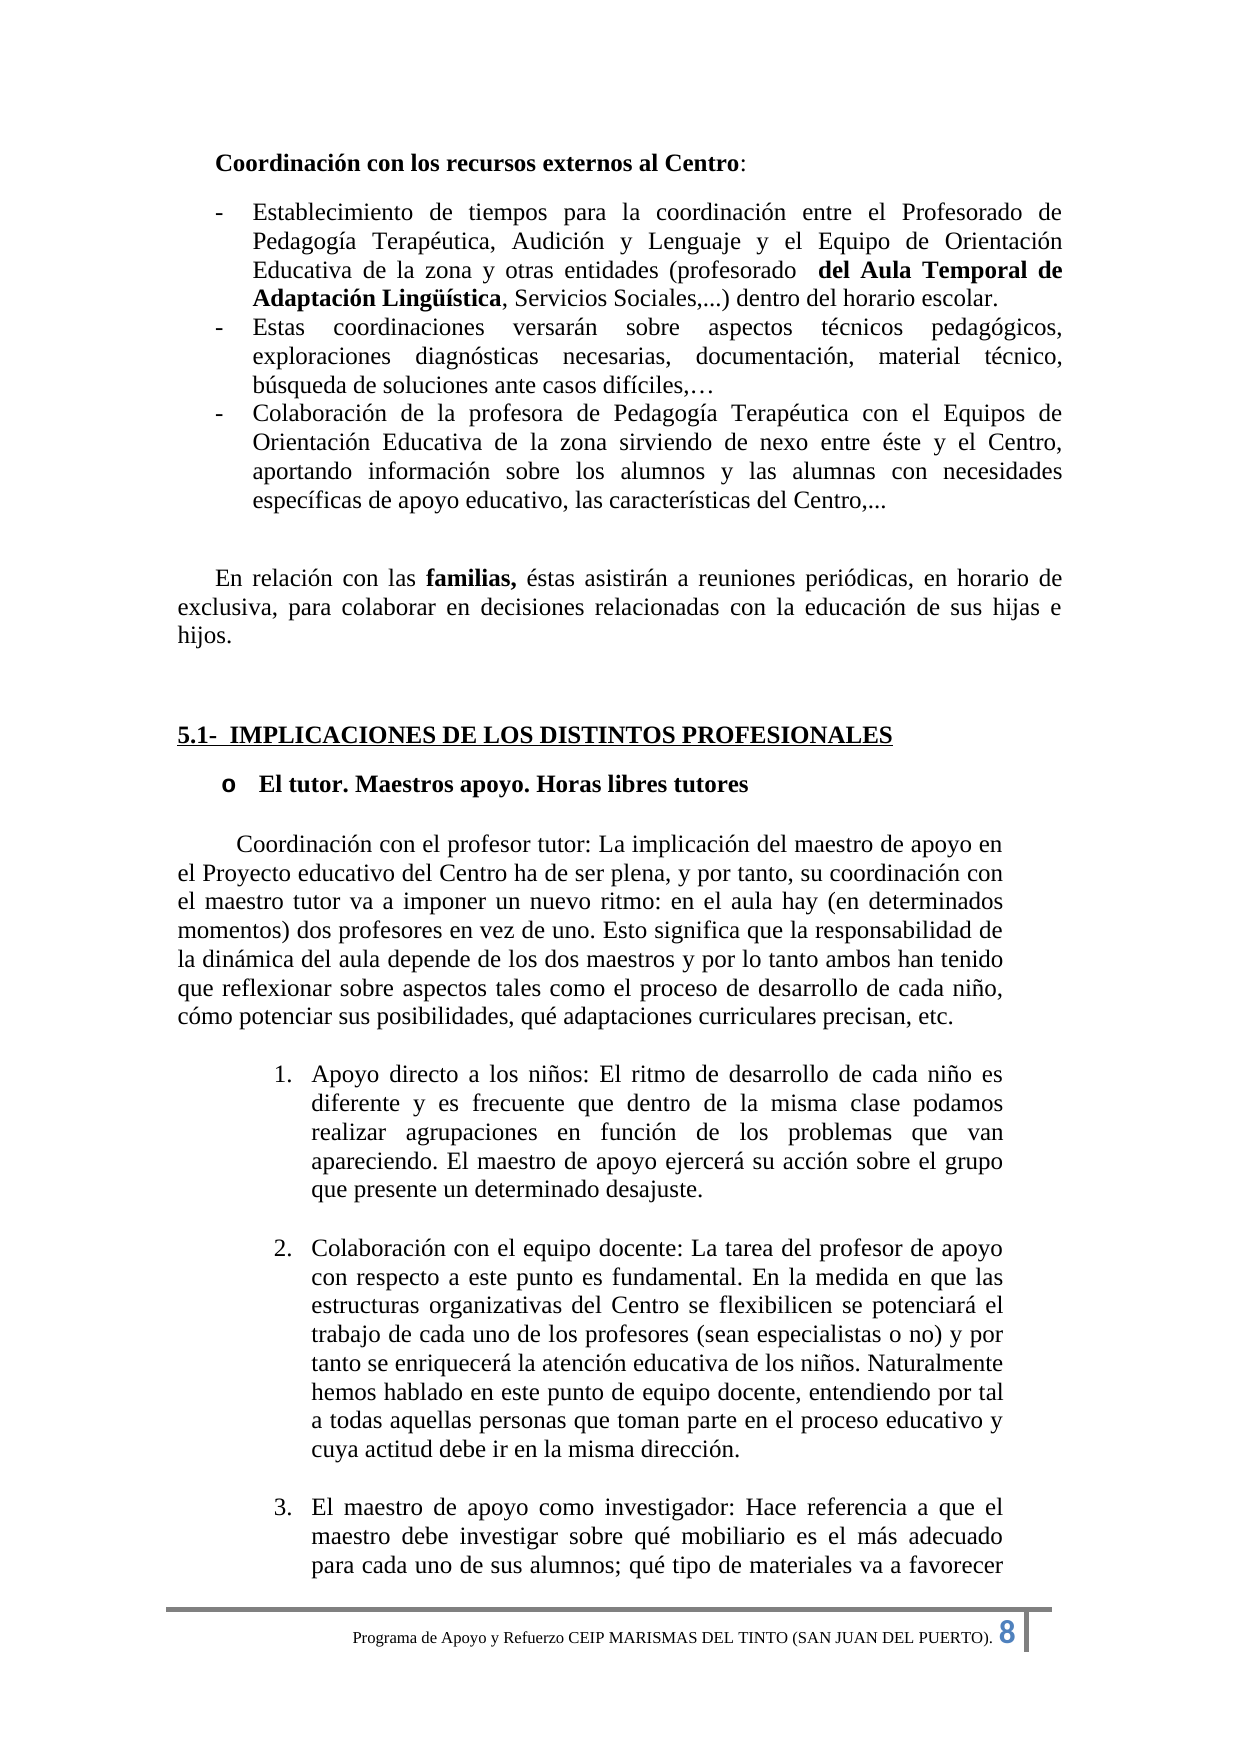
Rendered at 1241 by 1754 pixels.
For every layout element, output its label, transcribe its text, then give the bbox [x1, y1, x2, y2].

list El tutor. Maestros apoyo. Horas libres tutores [221, 769, 1063, 800]
list Colaboración con el equipo docente: La tarea del profesor de apoyo con respecto a este punto es fundamental. En la medida en que las estructuras organizativas del Centro se flexibilicen se potenciará el trabajo de cada uno de los profesores (sean especialistas o no) y por tanto se enriquecerá la atención educativa de los niños. Naturalmente hemos hablado en este punto de equipo docente, entendiendo por tal a todas aquellas personas que toman parte en el proceso educativo y cuya actitud debe ir en la misma dirección. [274, 1233, 1004, 1463]
list Establecimiento de tiempos para la coordinación entre el Profesorado de Pedagogía Terapéutica, Audición y Lenguaje y el Equipo de Orientación Educativa de la zona y otras entidades (profesorado del Aula Temporal de Adaptación Lingüística, Servicios Sociales,...) dentro del horario escolar. [215, 197, 1063, 312]
list Estas coordinaciones versarán sobre aspectos técnicos pedagógicos, exploraciones diagnósticas necesarias, documentación, material técnico, búsqueda de soluciones ante casos difíciles,… [215, 312, 1063, 398]
text Coordinación con los recursos externos al Centro: [215, 148, 1063, 176]
list Colaboración de la profesora de Pedagogía Terapéutica con el Equipos de Orientación Educativa de la zona sirviendo de nexo entre éste y el Centro, aportando información sobre los alumnos y las alumnas con necesidades específicas de apoyo educativo, las características del Centro,... [215, 398, 1063, 513]
text 5.1- IMPLICACIONES DE LOS DISTINTOS PROFESIONALES [177, 720, 1063, 748]
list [274, 1492, 1004, 1578]
text En relación con las familias, éstas asistirán a reuniones periódicas, en horario de exclusiva, para colaborar en decisiones relacionadas con la educación de sus hijas e hijos. [177, 563, 1063, 649]
list Apoyo directo a los niños: El ritmo de desarrollo de cada niño es diferente y es frecuente que dentro de la misma clase podamos realizar agrupaciones en función de los problemas que van apareciendo. El maestro de apoyo ejercerá su acción sobre el grupo que presente un determinado desajuste. [274, 1059, 1004, 1203]
text Coordinación con el profesor tutor: La implicación del maestro de apoyo en el Proyecto educativo del Centro ha de ser plena, y por tanto, su coordinación con el maestro tutor va a imponer un nuevo ritmo: en el aula hay (en determinados momentos) dos profesores en vez de uno. Esto significa que la responsabilidad de la dinámica del aula depende de los dos maestros y por lo tanto ambos han tenido que reflexionar sobre aspectos tales como el proceso de desarrollo de cada niño, cómo potenciar sus posibilidades, qué adaptaciones curriculares precisan, etc. [177, 829, 1004, 1030]
